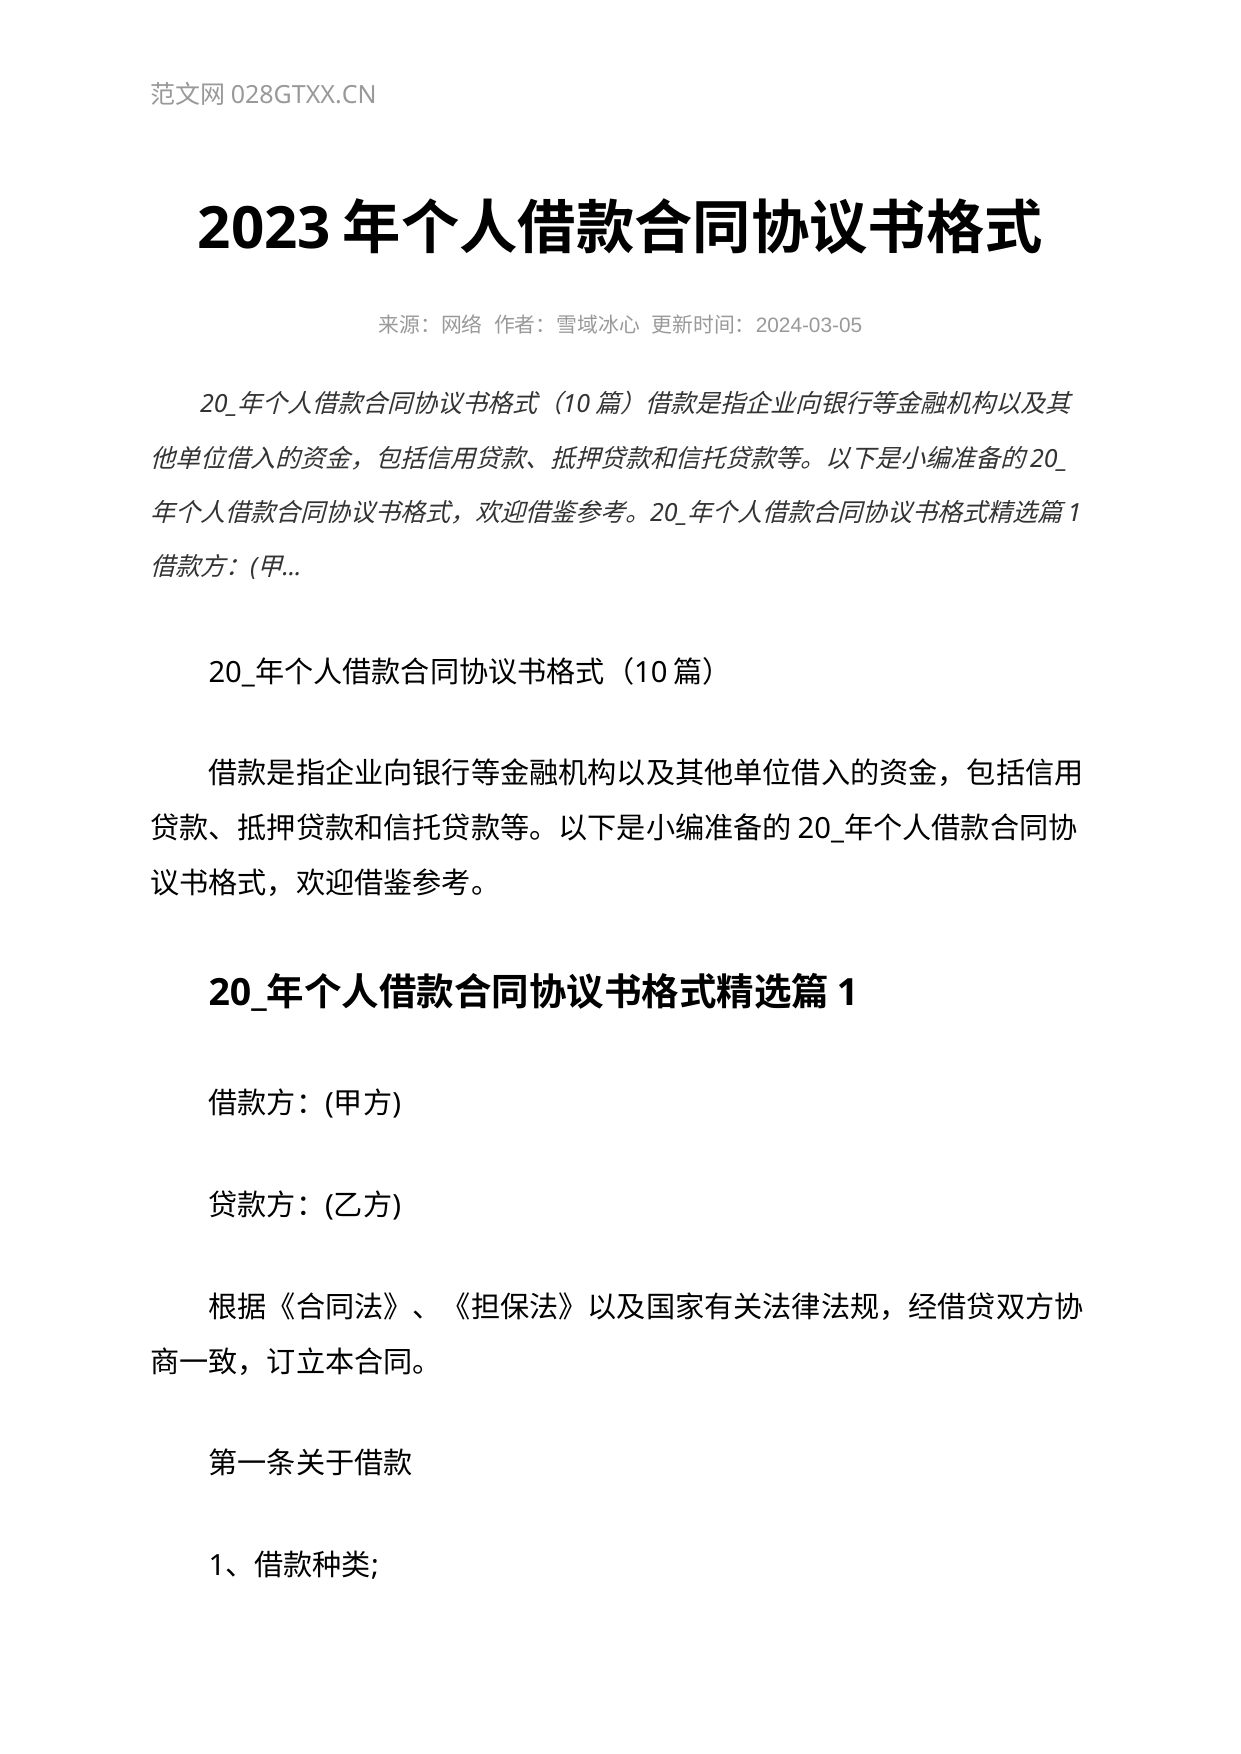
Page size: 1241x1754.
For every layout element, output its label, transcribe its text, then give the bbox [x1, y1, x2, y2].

text 20_年个人借款合同协议书格式精选篇1 [150, 962, 1090, 1016]
subtitle 2023年个人借款合同协议书格式 [150, 181, 1090, 266]
text 第一条关于借款 [150, 1440, 1090, 1482]
text 借款方：(甲方) [150, 1079, 1090, 1122]
text 根据《合同法》、《担保法》以及国家有关法律法规，经借贷双方协商一致，订立本合同。 [150, 1283, 1090, 1381]
text 1、借款种类; [150, 1542, 1090, 1584]
text 来源：网络 作者：雪域冰心 更新时间：2024-03-05 [150, 313, 1090, 337]
text 20_年个人借款合同协议书格式（10篇）借款是指企业向银行等金融机构以及其他单位借入的资金，包括信用贷款、抵押贷款和信托贷款等。以下是小编准备的20_年个人借款合同协议书格式，欢迎借鉴参考。20_年个人借款合同协议书格式精选篇1借款方：(甲... [150, 384, 1090, 583]
text 贷款方：(乙方) [150, 1181, 1090, 1224]
text 20_年个人借款合同协议书格式（10篇） [150, 648, 1090, 691]
text 借款是指企业向银行等金融机构以及其他单位借入的资金，包括信用贷款、抵押贷款和信托贷款等。以下是小编准备的20_年个人借款合同协议书格式，欢迎借鉴参考。 [150, 750, 1090, 902]
